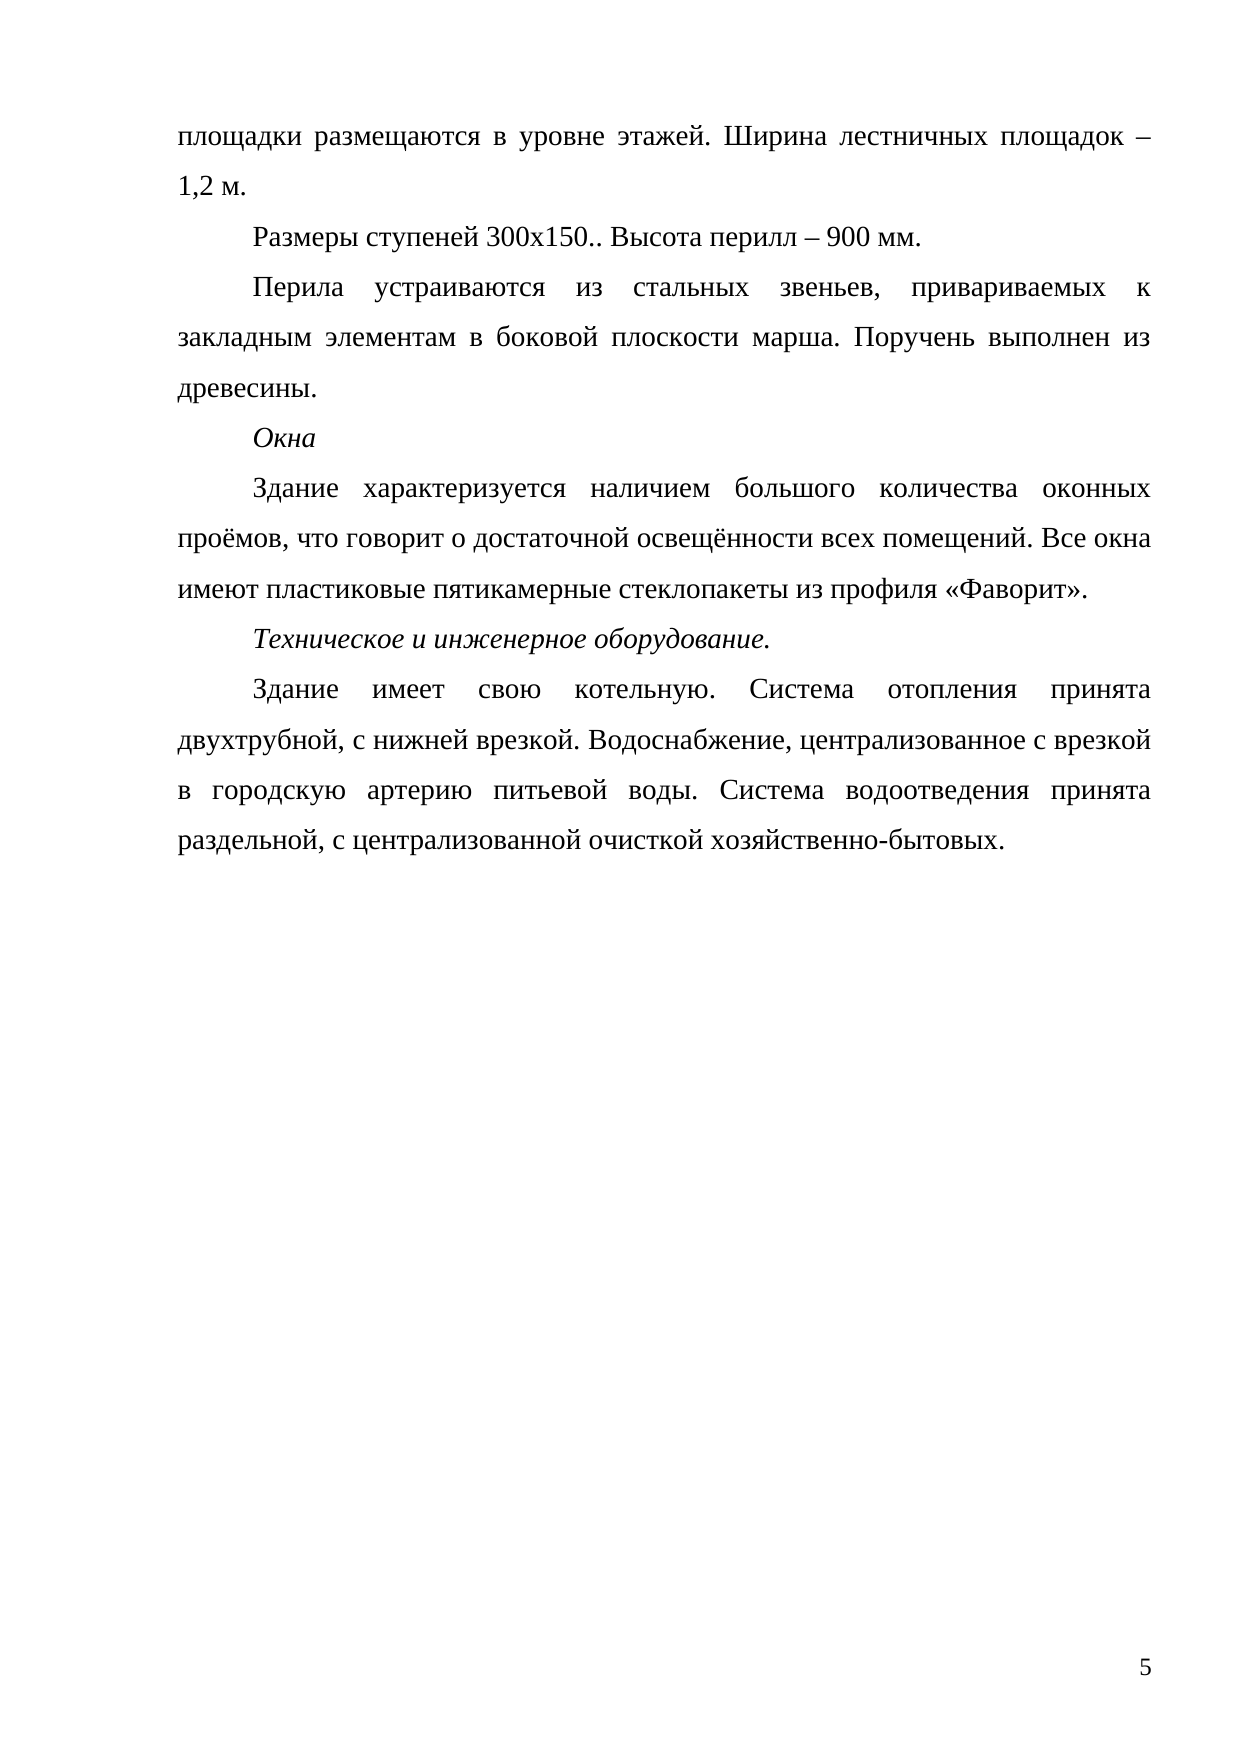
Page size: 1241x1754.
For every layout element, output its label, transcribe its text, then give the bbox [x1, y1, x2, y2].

text Перила устраиваются из стальных звеньев, привариваемых к закладным элементам в боковой плоскости марша. Поручень выполнен из древесины. [177, 269, 1152, 403]
text Техническое и инженерное оборудование. [177, 621, 1152, 655]
text Здание имеет свою котельную. Система отопления принята двухтрубной, с нижней врезкой. Водоснабжение, централизованное с врезкой в городскую артерию питьевой воды. Система водоотведения принята раздельной, с централизованной очисткой хозяйственно-бытовых. [177, 672, 1152, 856]
subtitle Окна [177, 420, 1152, 453]
text Размеры ступеней 300х150.. Высота перилл – . [177, 219, 1152, 252]
text Здание характеризуется наличием большого количества оконных проёмов, что говорит о достаточной освещённости всех помещений. Все окна имеют пластиковые пятикамерные стеклопакеты из профиля «Фаворит». [177, 470, 1152, 604]
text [177, 118, 1152, 202]
